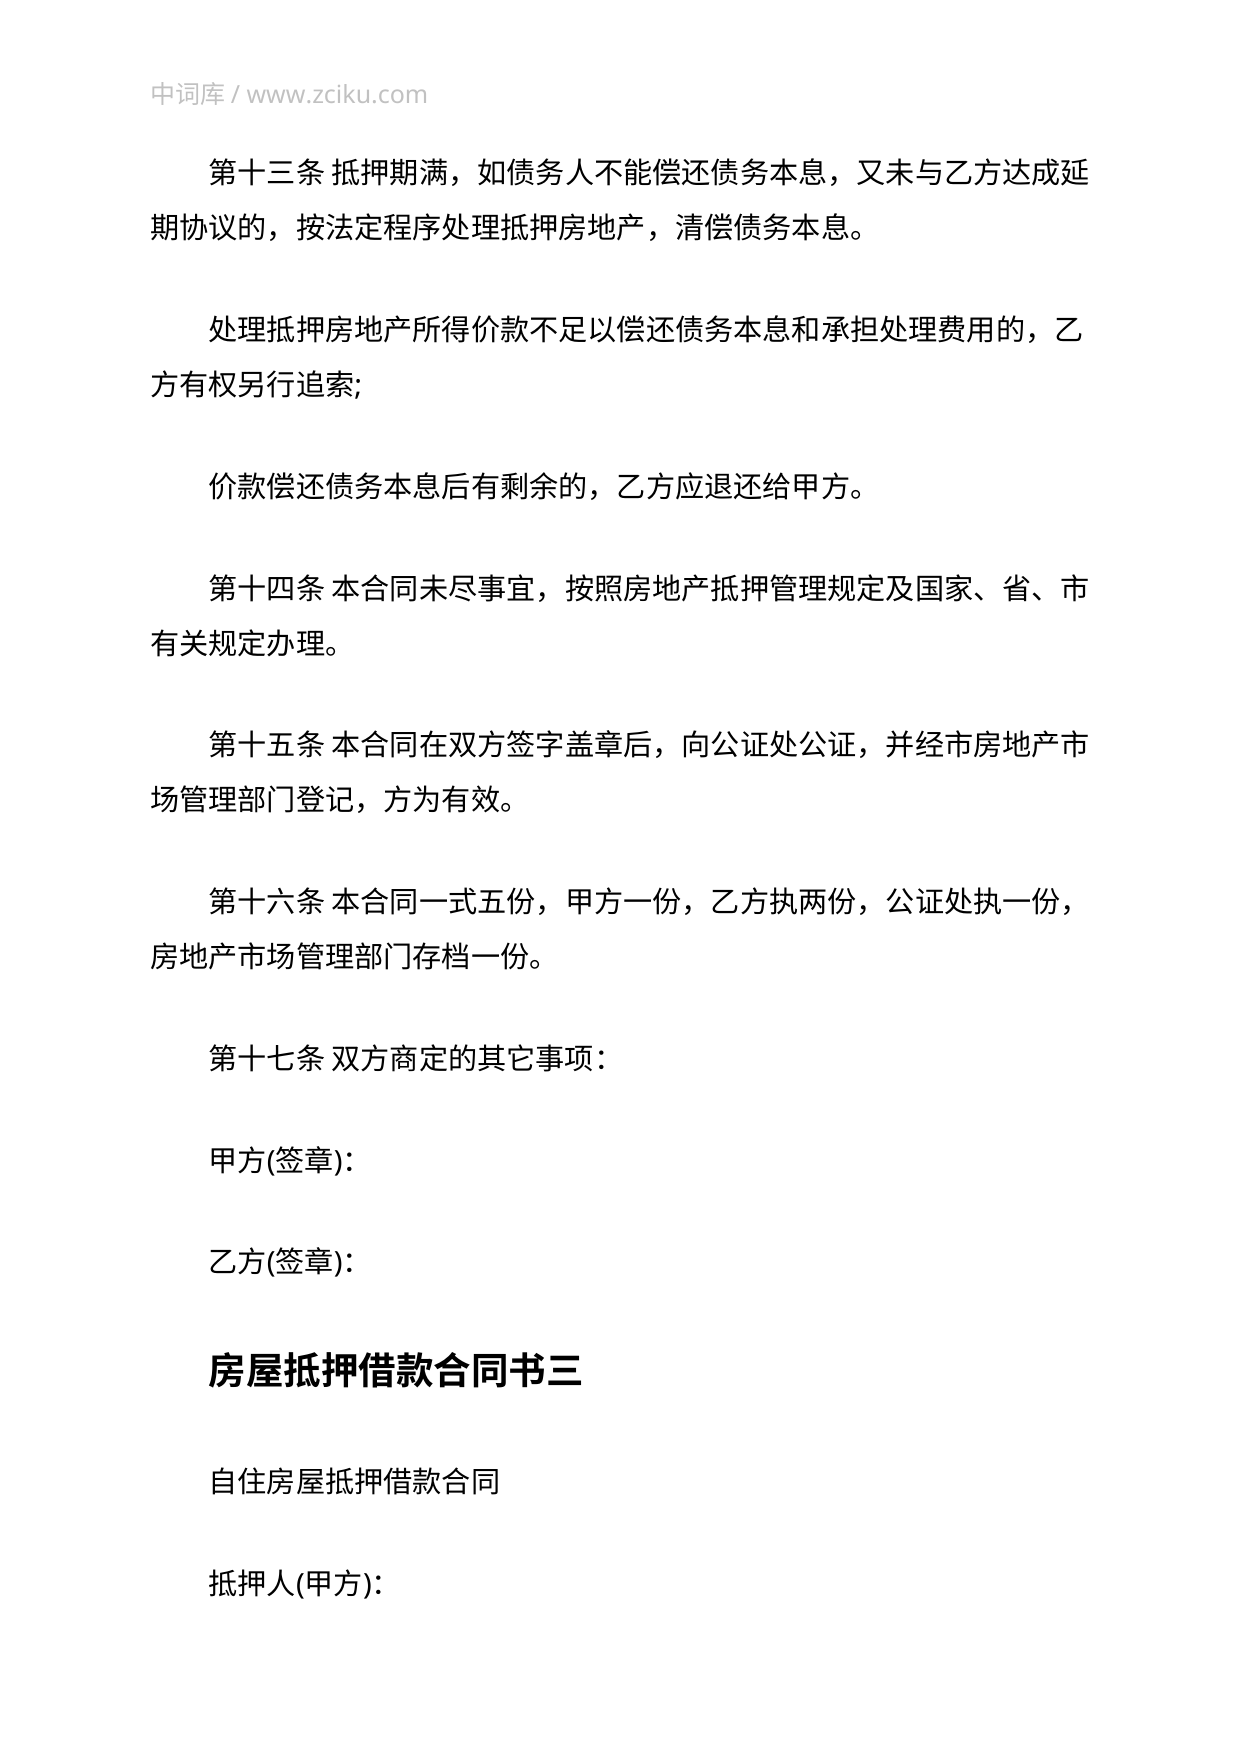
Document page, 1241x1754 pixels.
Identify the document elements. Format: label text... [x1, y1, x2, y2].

text 房屋抵押借款合同书三 [150, 1341, 1090, 1395]
text 处理抵押房地产所得价款不足以偿还债务本息和承担处理费用的，乙方有权另行追索; [150, 307, 1090, 404]
text 第十四条 本合同未尽事宜，按照房地产抵押管理规定及国家、省、市有关规定办理。 [150, 565, 1090, 662]
text 自住房屋抵押借款合同 [150, 1458, 1090, 1501]
text 价款偿还债务本息后有剩余的，乙方应退还给甲方。 [150, 463, 1090, 506]
text 第十三条 抵押期满，如债务人不能偿还债务本息，又未与乙方达成延期协议的，按法定程序处理抵押房地产，清偿债务本息。 [150, 150, 1090, 247]
text 乙方(签章)： [150, 1239, 1090, 1281]
text 第十七条 双方商定的其它事项： [150, 1035, 1090, 1078]
text 第十六条 本合同一式五份，甲方一份，乙方执两份，公证处执一份，房地产市场管理部门存档一份。 [150, 879, 1090, 976]
text 抵押人(甲方)： [150, 1560, 1090, 1603]
text 第十五条 本合同在双方签字盖章后，向公证处公证，并经市房地产市场管理部门登记，方为有效。 [150, 722, 1090, 819]
text 甲方(签章)： [150, 1137, 1090, 1179]
